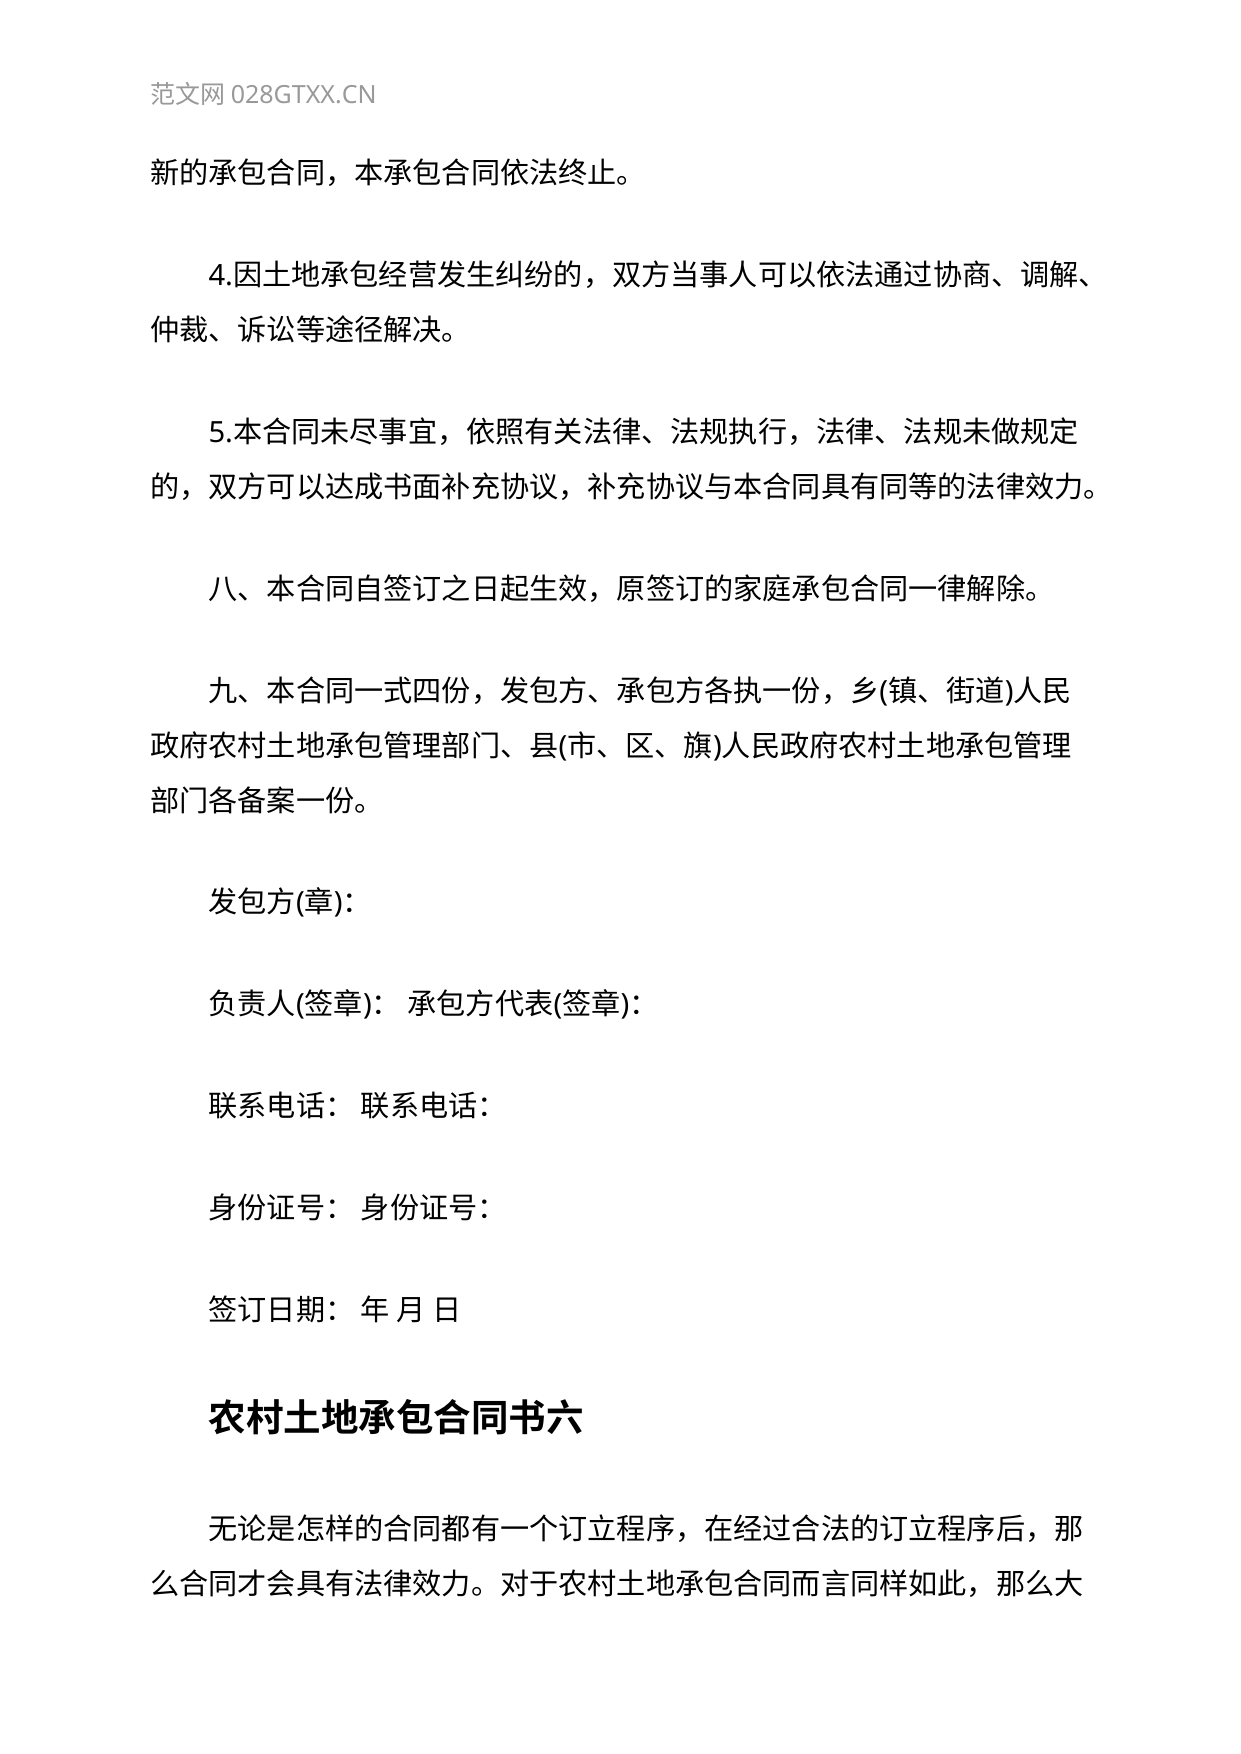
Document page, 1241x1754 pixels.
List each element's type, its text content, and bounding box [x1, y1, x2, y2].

text 签订日期： 年 月 日 [150, 1286, 1090, 1329]
text 身份证号： 身份证号： [150, 1184, 1090, 1227]
text 5.本合同未尽事宜，依照有关法律、法规执行，法律、法规未做规定的，双方可以达成书面补充协议，补充协议与本合同具有同等的法律效力。 [150, 408, 1090, 506]
text 负责人(签章)： 承包方代表(签章)： [150, 981, 1090, 1023]
text 八、本合同自签订之日起生效，原签订的家庭承包合同一律解除。 [150, 565, 1090, 608]
text 联系电话： 联系电话： [150, 1083, 1090, 1125]
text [150, 150, 1090, 192]
text 4.因土地承包经营发生纠纷的，双方当事人可以依法通过协商、调解、仲裁、诉讼等途径解决。 [150, 252, 1090, 349]
text 发包方(章)： [150, 879, 1090, 921]
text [150, 1506, 1090, 1603]
text 农村土地承包合同书六 [150, 1388, 1090, 1442]
text 九、本合同一式四份，发包方、承包方各执一份，乡(镇、街道)人民政府农村土地承包管理部门、县(市、区、旗)人民政府农村土地承包管理部门各备案一份。 [150, 667, 1090, 819]
